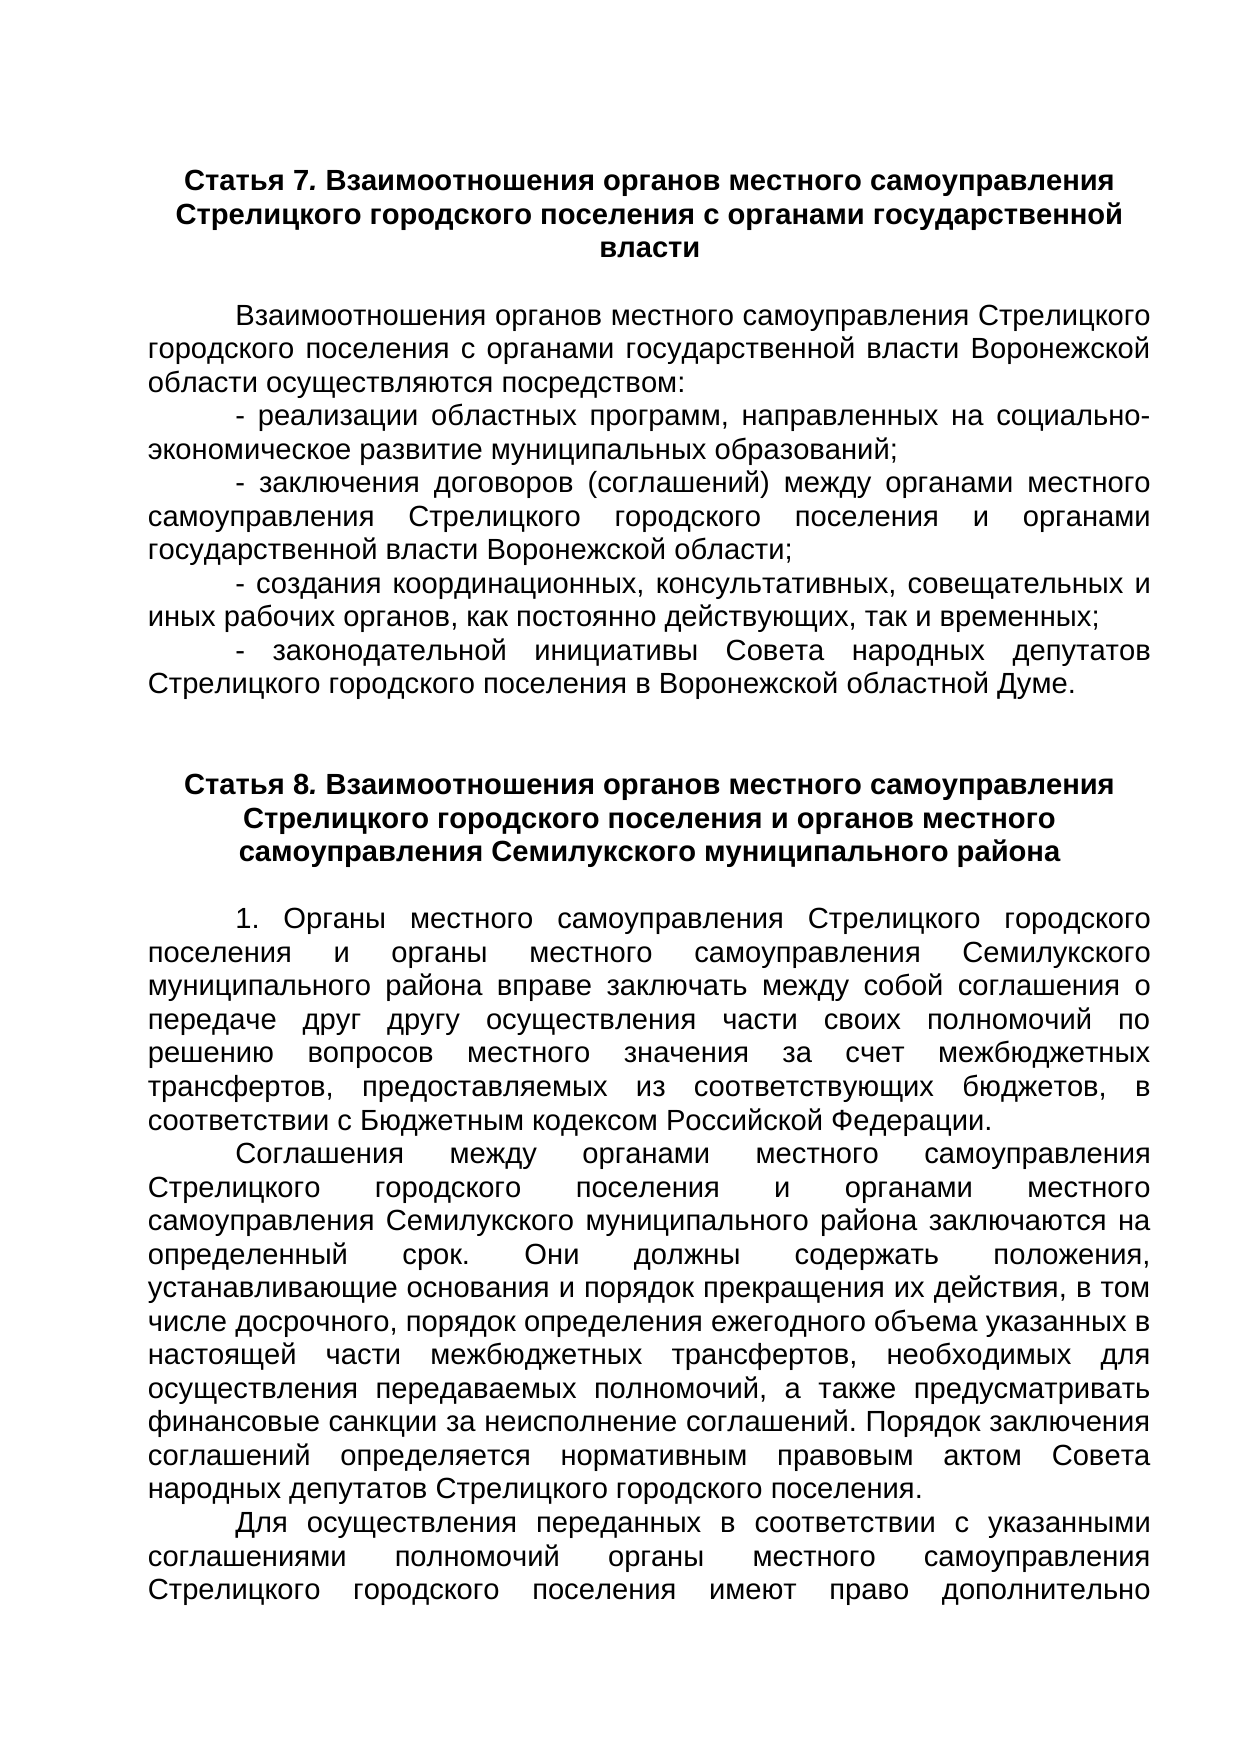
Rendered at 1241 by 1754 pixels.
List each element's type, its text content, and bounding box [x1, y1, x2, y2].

text Статья 8. Взаимоотношения органов местного самоуправления Стрелицкого городского поселения и органов местного самоуправления Семилукского муниципального района [148, 767, 1152, 868]
text Взаимоотношения органов местного самоуправления Стрелицкого городского поселения с органами государственной власти Воронежской области осуществляются посредством: [148, 298, 1152, 398]
text Статья 7. Взаимоотношения органов местного самоуправления Стрелицкого городского поселения с органами государственной власти [148, 163, 1152, 264]
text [148, 1505, 1152, 1606]
text Соглашения между органами местного самоуправления Стрелицкого городского поселения и органами местного самоуправления Семилукского муниципального района заключаются на определенный срок. Они должны содержать положения, устанавливающие основания и порядок прекращения их действия, в том числе досрочного, порядок определения ежегодного объема указанных в настоящей части межбюджетных трансфертов, необходимых для осуществления передаваемых полномочий, а также предусматривать финансовые санкции за неисполнение соглашений. Порядок заключения соглашений определяется нормативным правовым актом Совета народных депутатов Стрелицкого городского поселения. [148, 1136, 1152, 1505]
text - создания координационных, консультативных, совещательных и иных рабочих органов, как постоянно действующих, так и временных; [148, 566, 1152, 633]
text - реализации областных программ, направленных на социально-экономическое развитие муниципальных образований; [148, 398, 1152, 465]
text - законодательной инициативы Совета народных депутатов Стрелицкого городского поселения в Воронежской областной Думе. [148, 633, 1152, 700]
text - заключения договоров (соглашений) между органами местного самоуправления Стрелицкого городского поселения и органами государственной власти Воронежской области; [148, 465, 1152, 566]
text 1. Органы местного самоуправления Стрелицкого городского поселения и органы местного самоуправления Семилукского муниципального района вправе заключать между собой соглашения о передаче друг другу осуществления части своих полномочий по решению вопросов местного значения за счет межбюджетных трансфертов, предоставляемых из соответствующих бюджетов, в соответствии с Бюджетным кодексом Российской Федерации. [148, 901, 1152, 1136]
